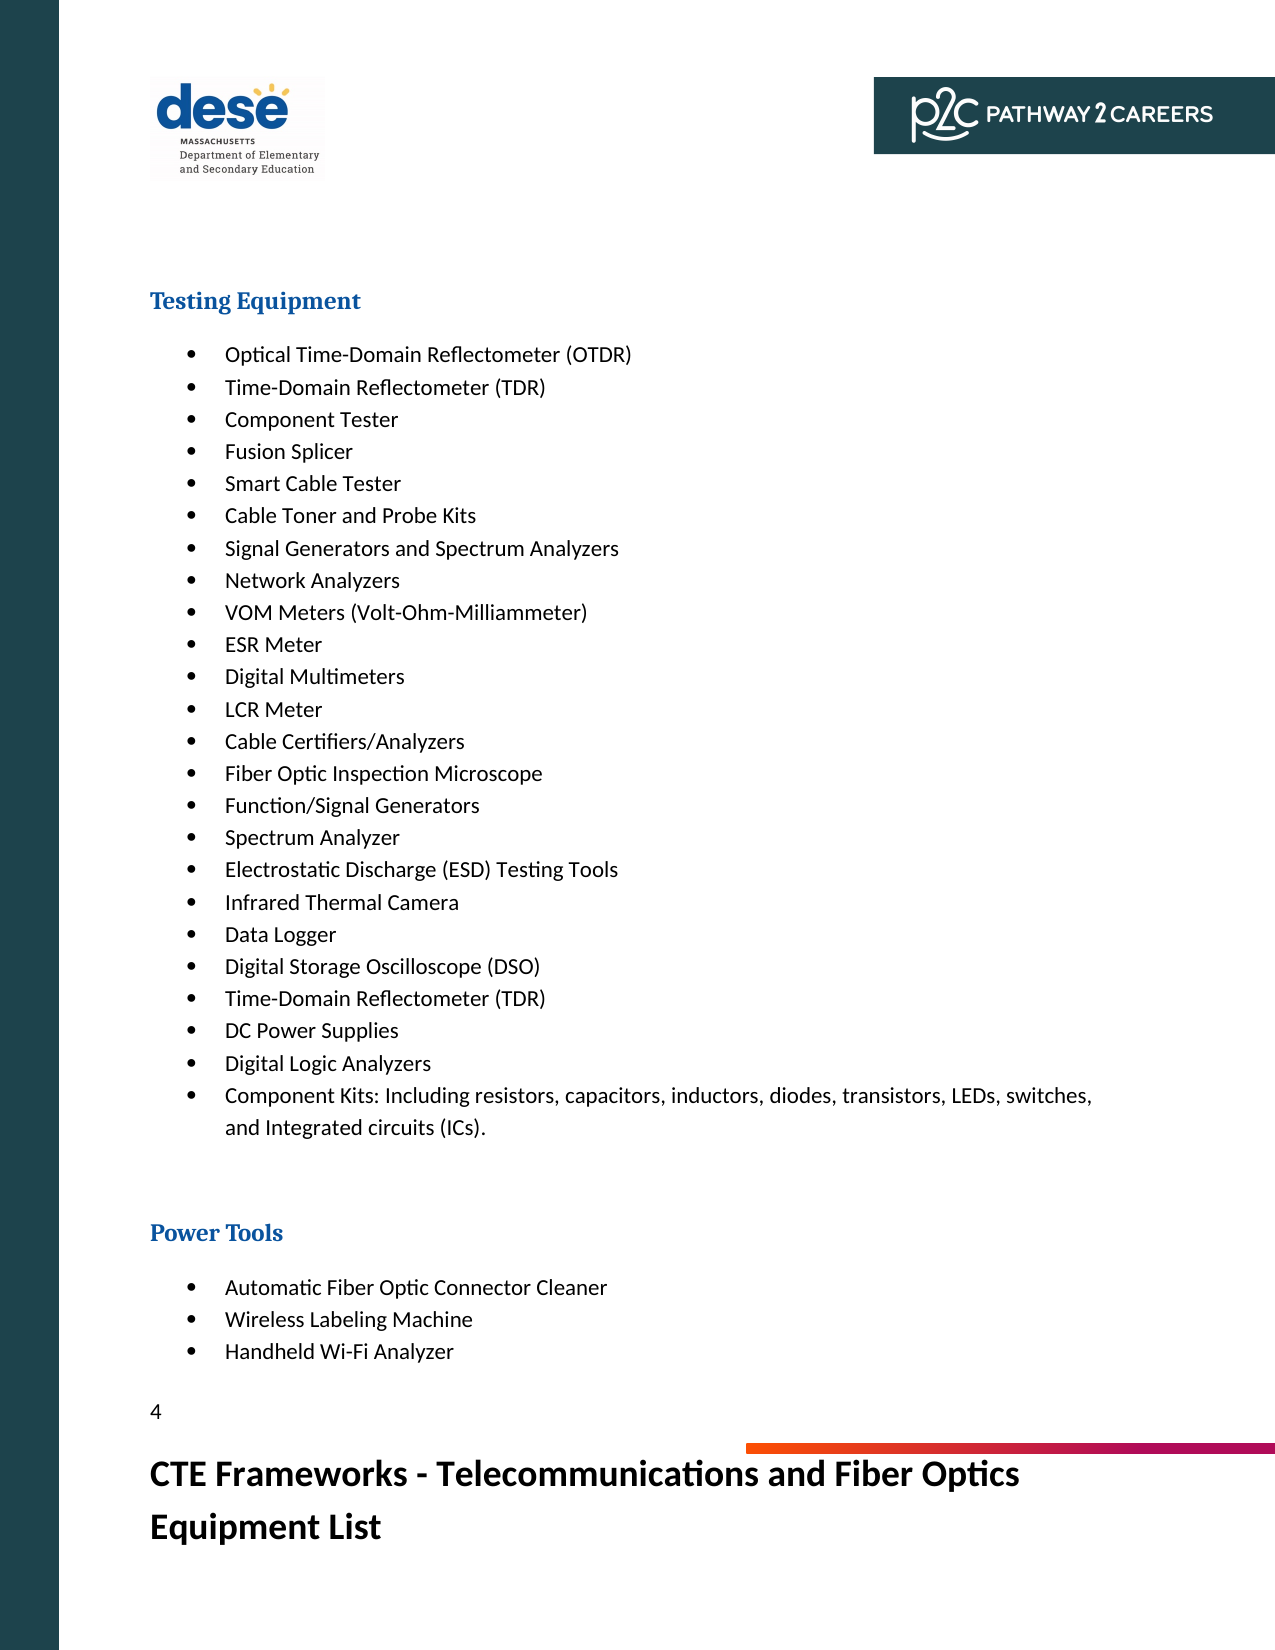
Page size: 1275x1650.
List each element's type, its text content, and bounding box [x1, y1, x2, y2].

subtitle Testing Equipment [150, 287, 1125, 316]
list Function/Signal Generators [187, 791, 1125, 819]
list Fiber Optic Inspection Microscope [187, 759, 1125, 787]
list Time-Domain Reflectometer (TDR) [187, 984, 1125, 1012]
list Spectrum Analyzer [187, 823, 1125, 851]
list Signal Generators and Spectrum Analyzers [187, 534, 1125, 562]
list VOM Meters (Volt-Ohm-Milliammeter) [187, 598, 1125, 626]
picture [909, 85, 1215, 145]
list Digital Multimeters [187, 662, 1125, 691]
list Handheld Wi-Fi Analyzer [187, 1337, 1125, 1365]
list Network Analyzers [187, 566, 1125, 594]
picture [150, 76, 325, 181]
list Automatic Fiber Optic Connector Cleaner [187, 1273, 1125, 1301]
list Infrared Thermal Camera [187, 888, 1125, 916]
list Component Tester [187, 405, 1125, 433]
list Component Kits: Including resistors, capacitors, inductors, diodes, transistors, LEDs, switches, and Integrated circuits (ICs). [187, 1081, 1125, 1141]
list LCR Meter [187, 695, 1125, 723]
list Smart Cable Tester [187, 469, 1125, 497]
list Data Logger [187, 920, 1125, 948]
subtitle Power Tools [150, 1219, 1125, 1248]
list Electrostatic Discharge (ESD) Testing Tools [187, 856, 1125, 884]
list ESR Meter [187, 630, 1125, 658]
list DC Power Supplies [187, 1017, 1125, 1044]
list Wireless Labeling Machine [187, 1305, 1125, 1333]
list Time-Domain Reflectometer (TDR) [187, 373, 1125, 401]
list Cable Certifiers/Analyzers [187, 727, 1125, 755]
list Cable Toner and Probe Kits [187, 502, 1125, 529]
list Digital Storage Oscilloscope (DSO) [187, 952, 1125, 980]
list Fusion Splicer [187, 437, 1125, 465]
list Optical Time-Domain Reflectometer (OTDR) [187, 341, 1125, 369]
list Digital Logic Analyzers [187, 1049, 1125, 1077]
